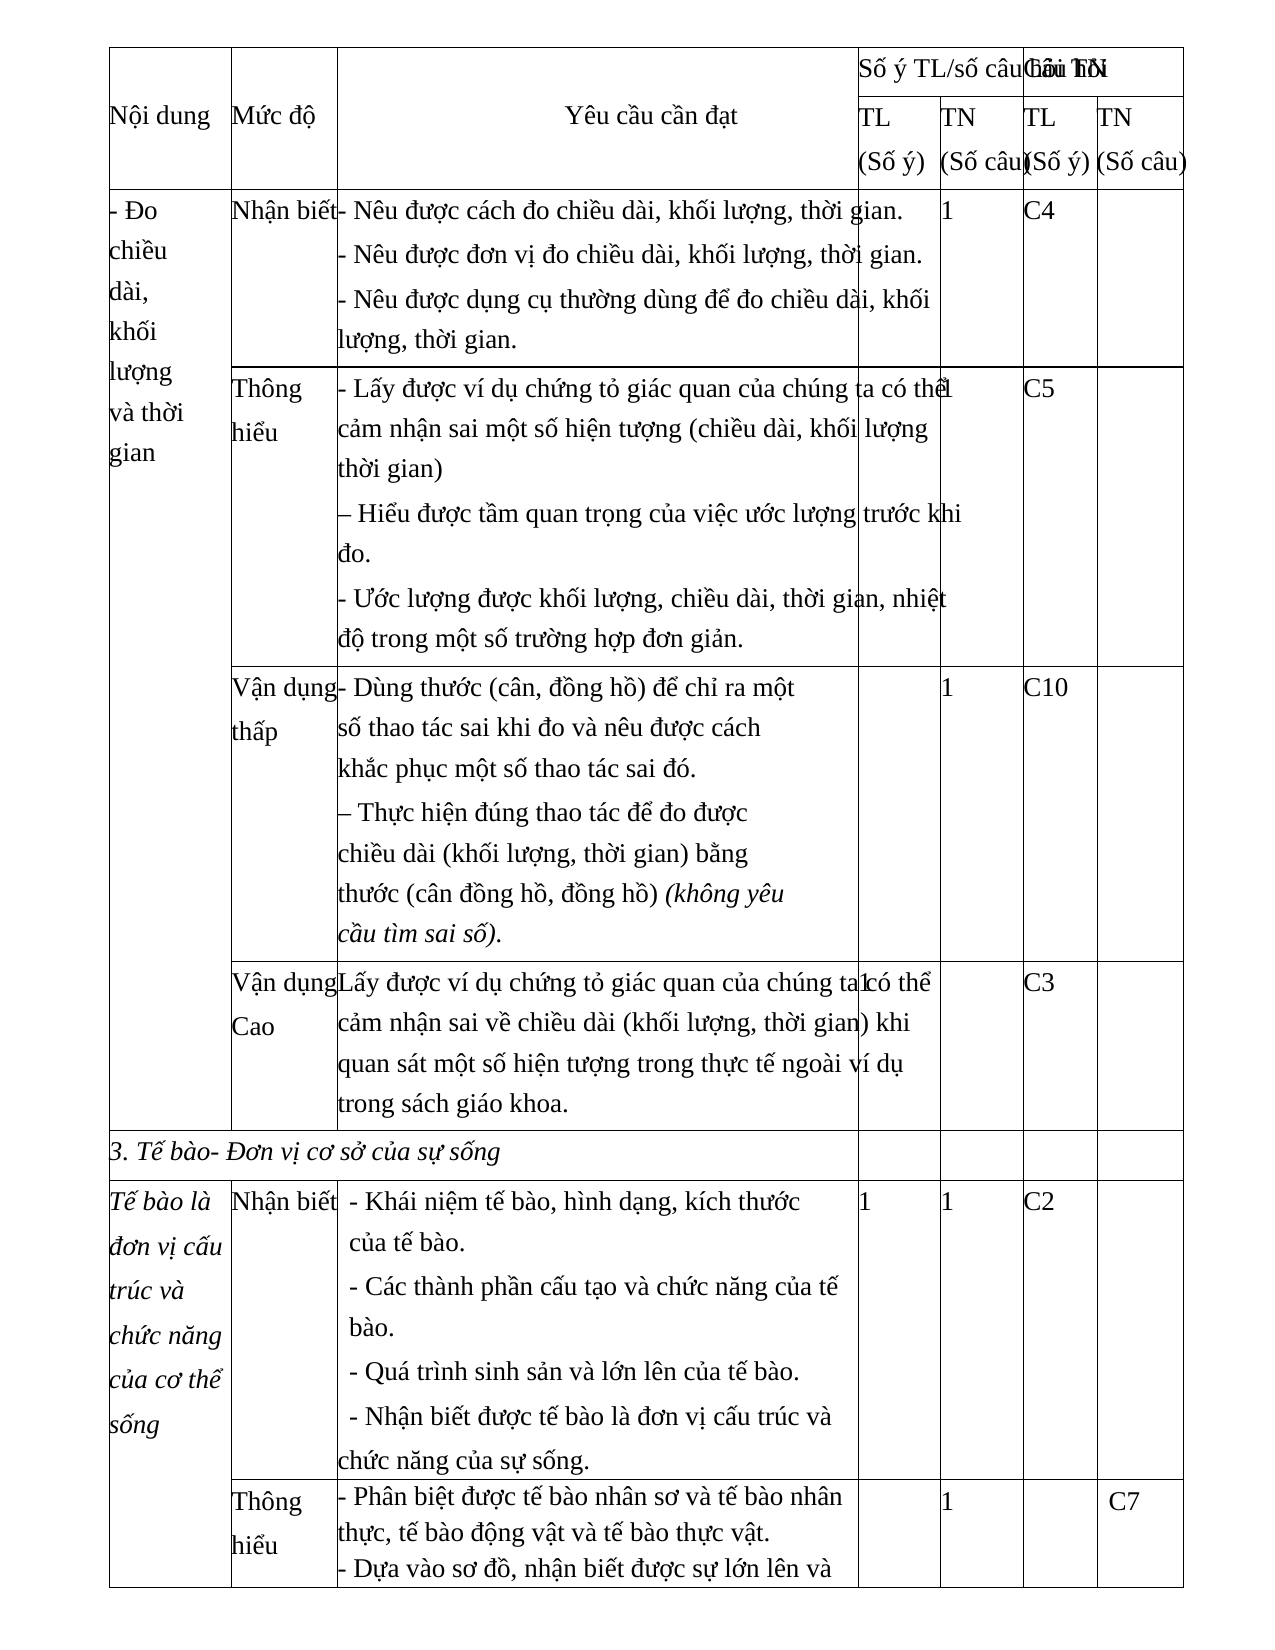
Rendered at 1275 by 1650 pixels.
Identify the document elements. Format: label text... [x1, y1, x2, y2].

table_cell Nhận biết [232, 190, 337, 366]
table_cell TL (Số ý) [1024, 97, 1097, 188]
table_cell [1098, 190, 1183, 366]
table_cell TN (Số câu) [941, 97, 1023, 188]
table_cell [859, 1480, 940, 1587]
table_cell Nhận biết [232, 1181, 337, 1479]
table_cell 1 [941, 1181, 1023, 1479]
table_cell - Khái niệm tế bào, hình dạng, kích thước của tế bào. - Các thành phần cấu tạo và chức năng của tế bào. - Quá trình sinh sản và lớn lên của tế bào. - Nhận biết được tế bào là đơn vị cấu trúc và chức năng của sự sống. [338, 1181, 858, 1479]
table_header Nội dung [110, 48, 231, 188]
table_cell 1 [859, 1181, 940, 1479]
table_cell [338, 1480, 858, 1587]
table_cell TL (Số ý) [859, 97, 940, 188]
table_cell Vận dụng thấp [232, 667, 337, 961]
table_cell 1 [941, 1480, 1023, 1587]
table_cell Tế bào là đơn vị cấu trúc và chức năng của cơ thể sống [110, 1181, 231, 1587]
table_cell [1098, 368, 1183, 666]
table_cell C5 [1024, 368, 1097, 666]
table_header Câu hỏi [1024, 48, 1183, 96]
table_cell [941, 1131, 1023, 1180]
table_cell [859, 1131, 940, 1180]
table_cell [1098, 1181, 1183, 1479]
table_header Số ý TL/số câu hỏi TN [859, 48, 1023, 96]
table_cell [859, 368, 940, 666]
table_cell 1 [941, 667, 1023, 961]
table_cell C4 [1024, 190, 1097, 366]
table_cell [859, 190, 940, 366]
table_header Mức độ [232, 48, 337, 188]
table_cell C3 [1024, 962, 1097, 1130]
table_cell Thông hiểu [232, 1480, 337, 1587]
table_cell TN (Số câu) [1098, 97, 1183, 188]
table_cell 3. Tế bào- Đơn vị cơ sở của sự sống [110, 1131, 858, 1180]
table_cell [859, 667, 940, 961]
table_cell 1 [941, 368, 1023, 666]
table_cell Thông hiểu [232, 368, 337, 666]
table_cell - Dùng thước (cân, đồng hồ) để chỉ ra một số thao tác sai khi đo và nêu được cách khắc phục một số thao tác sai đó. – Thực hiện đúng thao tác để đo được chiều dài (khối lượng, thời gian) bằng thước (cân đồng hồ, đồng hồ) (không yêu cầu tìm sai số). [338, 667, 858, 961]
table_cell C2 [1024, 1181, 1097, 1479]
table_cell Vận dụng Cao [232, 962, 337, 1130]
table_cell [1098, 962, 1183, 1130]
table_cell C7 [1098, 1480, 1183, 1587]
table_cell [1024, 1131, 1097, 1180]
table_cell [1098, 1131, 1183, 1180]
table_cell [1098, 667, 1183, 961]
table_cell - Lấy được ví dụ chứng tỏ giác quan của chúng ta có thể cảm nhận sai một số hiện tượng (chiều dài, khối lượng, thời gian) – Hiểu được tầm quan trọng của việc ước lượng trước khi đo. - Ước lượng được khối lượng, chiều dài, thời gian, nhiệt độ trong một số trường hợp đơn giản. [338, 368, 858, 666]
table_header Yêu cầu cần đạt [338, 48, 858, 188]
table_cell - Nêu được cách đo chiều dài, khối lượng, thời gian. - Nêu được đơn vị đo chiều dài, khối lượng, thời gian. - Nêu được dụng cụ thường dùng để đo chiều dài, khối lượng, thời gian. [338, 190, 858, 366]
table_cell 1 [859, 962, 940, 1130]
table_cell Lấy được ví dụ chứng tỏ giác quan của chúng ta có thể cảm nhận sai về chiều dài (khối lượng, thời gian) khi quan sát một số hiện tượng trong thực tế ngoài ví dụ trong sách giáo khoa. [338, 962, 858, 1130]
table_cell 1 [941, 190, 1023, 366]
table_cell [1024, 1480, 1097, 1587]
table_cell C10 [1024, 667, 1097, 961]
table_cell [941, 962, 1023, 1130]
table_cell - Đo chiều dài, khối lượng và thời gian [110, 190, 231, 1130]
